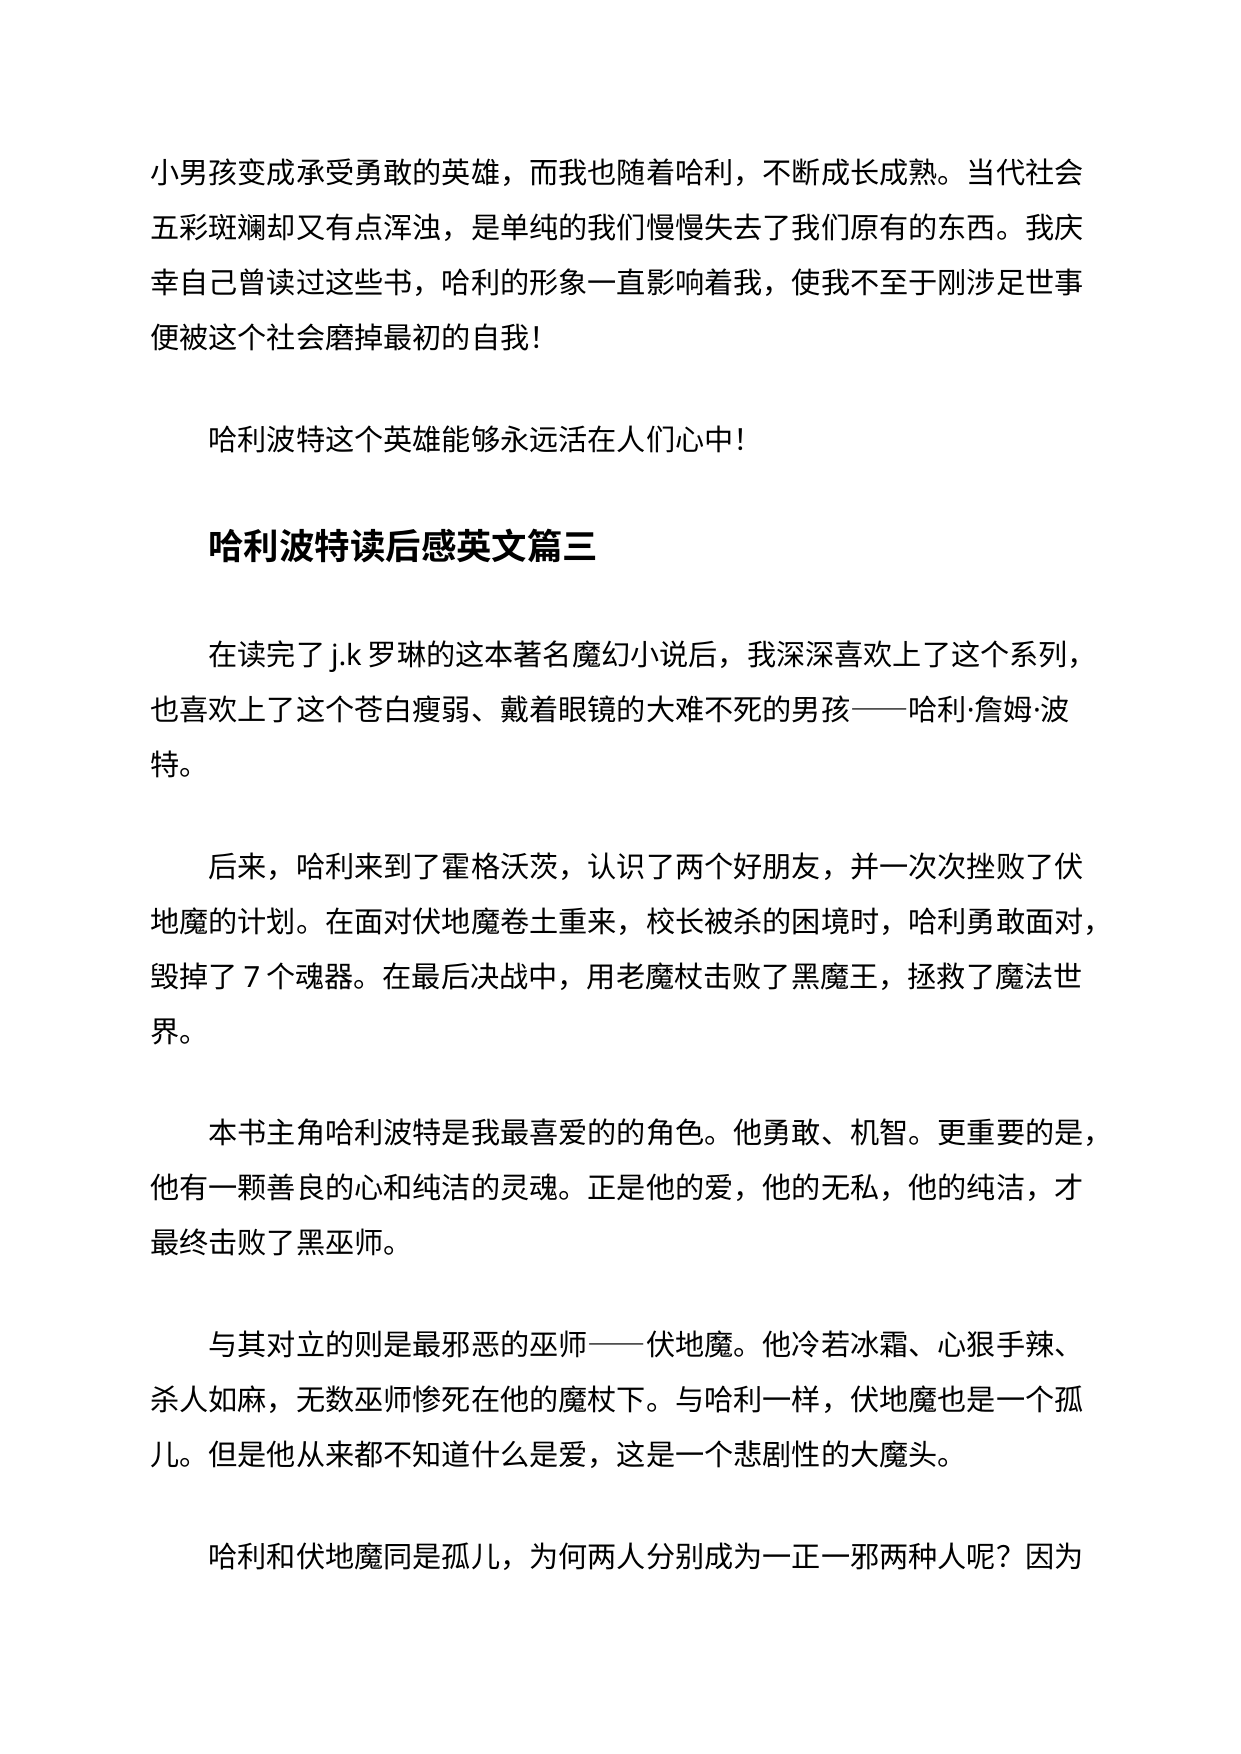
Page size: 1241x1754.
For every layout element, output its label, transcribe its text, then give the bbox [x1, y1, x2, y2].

text 哈利波特读后感英文篇三 [150, 518, 1090, 569]
text 在读完了j.k罗琳的这本著名魔幻小说后，我深深喜欢上了这个系列，也喜欢上了这个苍白瘦弱、戴着眼镜的大难不死的男孩——哈利·詹姆·波特。 [150, 632, 1090, 784]
text 后来，哈利来到了霍格沃茨，认识了两个好朋友，并一次次挫败了伏地魔的计划。在面对伏地魔卷土重来，校长被杀的困境时，哈利勇敢面对，毁掉了7个魂器。在最后决战中，用老魔杖击败了黑魔王，拯救了魔法世界。 [150, 843, 1090, 1051]
text 本书主角哈利波特是我最喜爱的的角色。他勇敢、机智。更重要的是，他有一颗善良的心和纯洁的灵魂。正是他的爱，他的无私，他的纯洁，才最终击败了黑巫师。 [150, 1110, 1090, 1262]
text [150, 1533, 1090, 1575]
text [150, 150, 1090, 357]
text 与其对立的则是最邪恶的巫师——伏地魔。他冷若冰霜、心狠手辣、杀人如麻，无数巫师惨死在他的魔杖下。与哈利一样，伏地魔也是一个孤儿。但是他从来都不知道什么是爱，这是一个悲剧性的大魔头。 [150, 1322, 1090, 1474]
text 哈利波特这个英雄能够永远活在人们心中！ [150, 416, 1090, 459]
